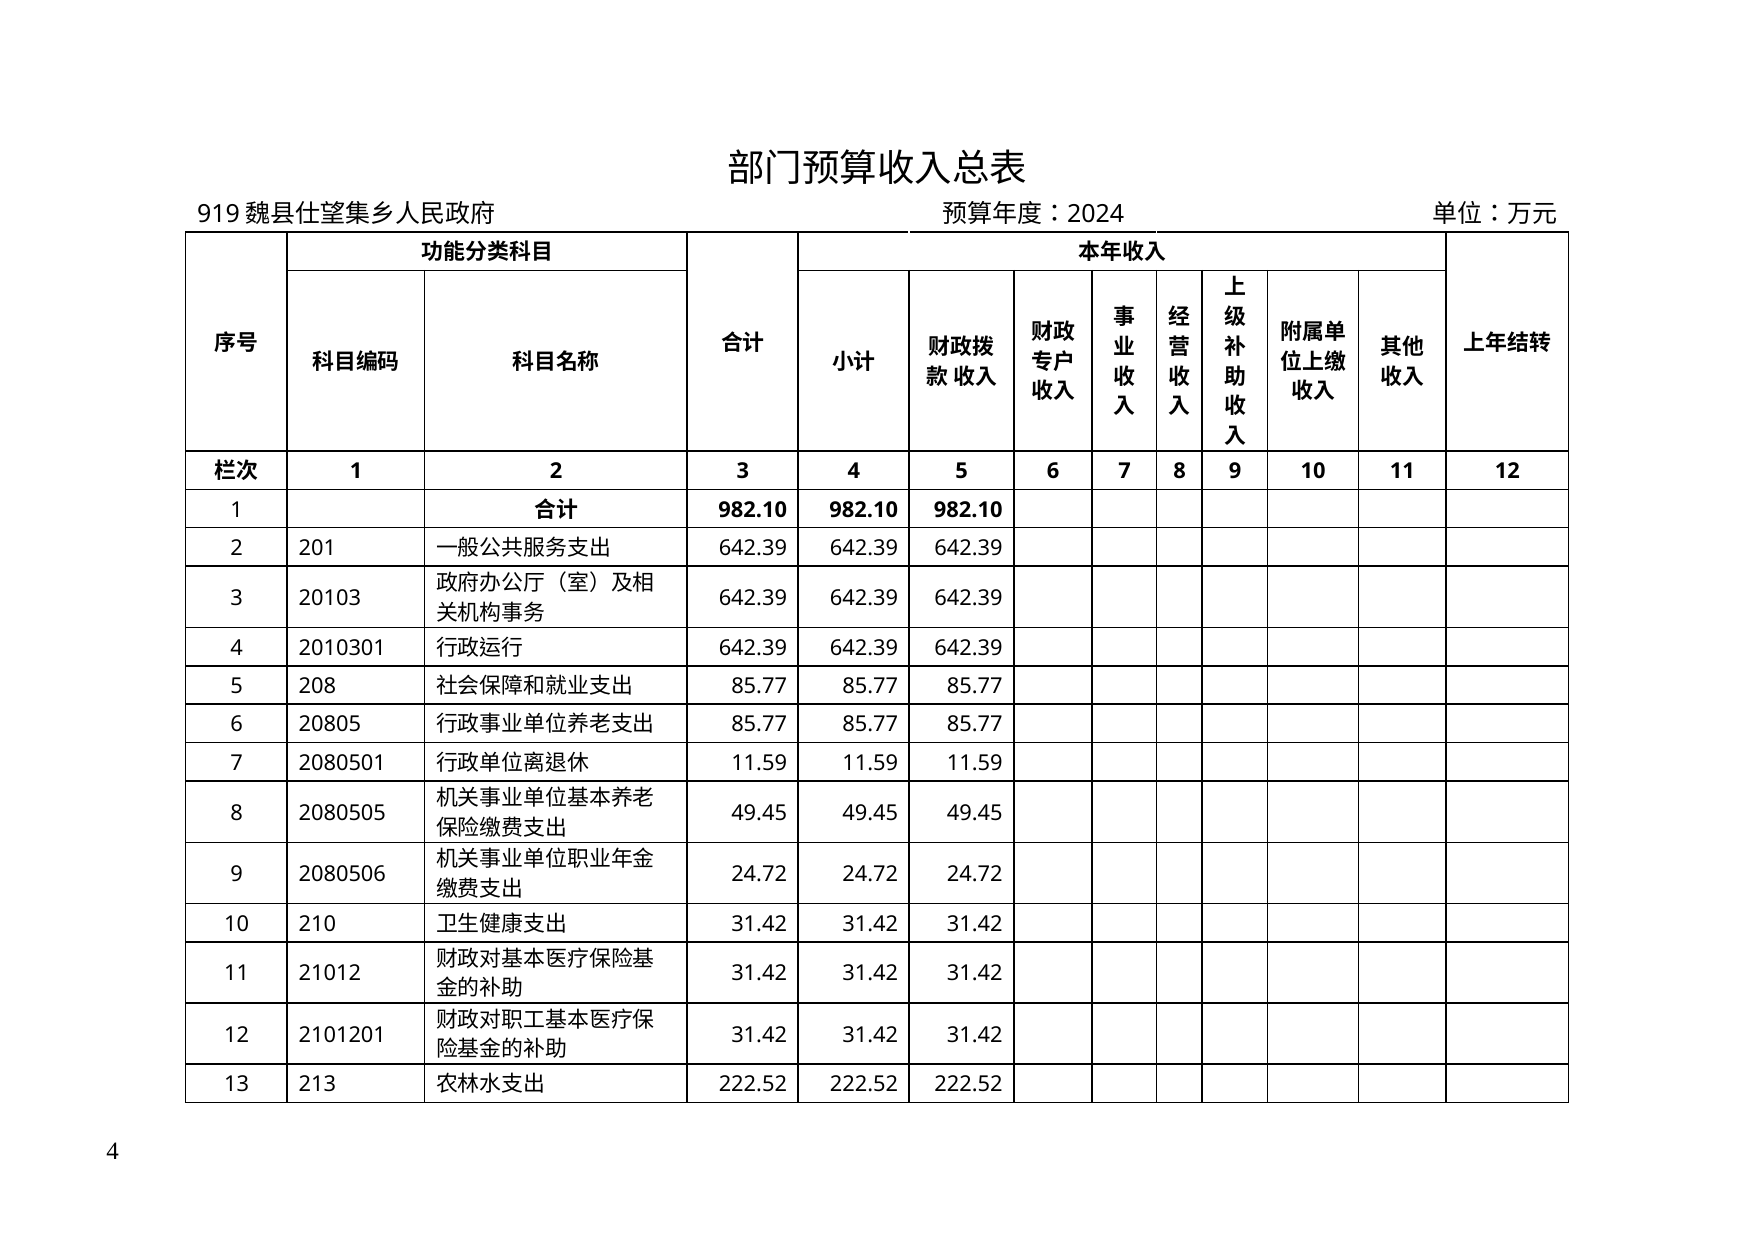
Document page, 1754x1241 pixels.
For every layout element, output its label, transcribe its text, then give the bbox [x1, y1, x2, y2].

table_cell 222.52 [910, 1065, 1013, 1102]
table_cell 小计 [799, 271, 908, 450]
table_cell [1447, 1004, 1568, 1063]
table_cell [1203, 628, 1267, 665]
table_cell 24.72 [799, 843, 908, 902]
table_cell [1447, 843, 1568, 902]
table_cell [1203, 667, 1267, 703]
table_cell [1093, 843, 1156, 902]
table_cell 财政拨款 收入 [910, 271, 1013, 450]
table_cell [1268, 743, 1358, 780]
table_cell [1268, 904, 1358, 941]
table_cell 本年收入 [799, 233, 1445, 270]
table_cell 31.42 [799, 943, 908, 1002]
table_header 预算年度：2024 [910, 195, 1156, 231]
table_cell [1093, 567, 1156, 626]
table_cell 31.42 [910, 943, 1013, 1002]
table_cell 3 [186, 567, 286, 626]
table_cell [1203, 1065, 1267, 1102]
table_cell 210 [288, 904, 424, 941]
table_cell 31.42 [910, 1004, 1013, 1063]
table_cell 7 [1093, 452, 1156, 488]
table_cell 85.77 [688, 705, 797, 742]
table_cell [1203, 943, 1267, 1002]
table_cell 213 [288, 1065, 424, 1102]
table_cell [1268, 1004, 1358, 1063]
table_cell 85.77 [799, 667, 908, 703]
table_cell [1015, 528, 1091, 565]
table_cell [1015, 843, 1091, 902]
table_cell 科目编码 [288, 271, 424, 450]
table_header 919魏县仕望集乡人民政府 [186, 195, 908, 231]
table_cell [1093, 628, 1156, 665]
table_cell 8 [186, 782, 286, 841]
table_cell 其他收入 [1359, 271, 1445, 450]
table_cell 201 [288, 528, 424, 565]
table_cell [1268, 667, 1358, 703]
table_cell [1093, 904, 1156, 941]
table_cell [1015, 904, 1091, 941]
table_cell 85.77 [799, 705, 908, 742]
table_cell 85.77 [910, 705, 1013, 742]
table_cell [1015, 705, 1091, 742]
table_cell 642.39 [799, 567, 908, 626]
table_cell [1447, 567, 1568, 626]
table_cell [1268, 782, 1358, 841]
table_cell 1 [288, 452, 424, 488]
table_cell 政府办公厅（室）及相关机构事务 [425, 567, 686, 626]
table_cell [1203, 567, 1267, 626]
table_cell [1268, 943, 1358, 1002]
table_cell [1093, 528, 1156, 565]
table_cell [1359, 1004, 1445, 1063]
table_cell 49.45 [799, 782, 908, 841]
table_cell 卫生健康支出 [425, 904, 686, 941]
table_cell 11 [186, 943, 286, 1002]
table_cell 社会保障和就业支出 [425, 667, 686, 703]
table_cell 附属单位上缴收入 [1268, 271, 1358, 450]
table_cell 科目名称 [425, 271, 686, 450]
table_cell 上年结转 [1447, 233, 1568, 450]
table_cell [1359, 943, 1445, 1002]
table_cell 2101201 [288, 1004, 424, 1063]
table_cell 序号 [186, 233, 286, 450]
table_cell [1157, 628, 1201, 665]
table_cell 11.59 [910, 743, 1013, 780]
table_cell 31.42 [910, 904, 1013, 941]
table_cell 财政专户 收入 [1015, 271, 1091, 450]
table_cell 13 [186, 1065, 286, 1102]
table_cell 1 [186, 490, 286, 527]
table_cell [1268, 528, 1358, 565]
table_cell 642.39 [688, 528, 797, 565]
table_cell [1093, 490, 1156, 527]
table_cell 85.77 [910, 667, 1013, 703]
table_cell 2010301 [288, 628, 424, 665]
table_cell 642.39 [688, 567, 797, 626]
table_cell [1157, 705, 1201, 742]
table_cell [1447, 667, 1568, 703]
table_cell [1157, 490, 1201, 527]
table_cell 49.45 [688, 782, 797, 841]
table_cell [1093, 1004, 1156, 1063]
table_cell 机关事业单位职业年金缴费支出 [425, 843, 686, 902]
table_cell [1203, 782, 1267, 841]
table_cell [1157, 528, 1201, 565]
table_cell [1268, 705, 1358, 742]
table_cell [1157, 567, 1201, 626]
table_cell 20805 [288, 705, 424, 742]
table_cell [1015, 943, 1091, 1002]
table_cell [1203, 705, 1267, 742]
table_cell [1203, 1004, 1267, 1063]
table_cell [1015, 1004, 1091, 1063]
table_cell 合计 [425, 490, 686, 527]
table_cell [288, 490, 424, 527]
table_cell [1157, 943, 1201, 1002]
table_cell [1093, 667, 1156, 703]
table_cell [1268, 843, 1358, 902]
table_cell 行政事业单位养老支出 [425, 705, 686, 742]
table_cell 财政对职工基本医疗保险基金的补助 [425, 1004, 686, 1063]
table_cell 208 [288, 667, 424, 703]
table_cell 3 [688, 452, 797, 488]
table_cell 2080505 [288, 782, 424, 841]
table_cell 事业收入 [1093, 271, 1156, 450]
table_cell 11.59 [799, 743, 908, 780]
table_cell [1203, 528, 1267, 565]
table_cell 222.52 [688, 1065, 797, 1102]
table_cell [1268, 567, 1358, 626]
table_cell [1359, 705, 1445, 742]
table_cell 8 [1157, 452, 1201, 488]
table_cell [1015, 628, 1091, 665]
table_cell 5 [910, 452, 1013, 488]
table_cell 上级补助收入 [1203, 271, 1267, 450]
table_cell 642.39 [688, 628, 797, 665]
table_cell 9 [1203, 452, 1267, 488]
text 部门预算收入总表 [106, 142, 1648, 193]
table_cell [1203, 904, 1267, 941]
table_cell [1157, 667, 1201, 703]
table_cell 栏次 [186, 452, 286, 488]
table_cell 12 [186, 1004, 286, 1063]
table_cell [1359, 782, 1445, 841]
table_cell [1203, 743, 1267, 780]
table_cell [1093, 705, 1156, 742]
table_cell [1447, 628, 1568, 665]
table_cell 财政对基本医疗保险基金的补助 [425, 943, 686, 1002]
table_cell 31.42 [799, 904, 908, 941]
table_cell 31.42 [688, 943, 797, 1002]
table_cell [1359, 528, 1445, 565]
table_cell 24.72 [910, 843, 1013, 902]
table_cell 9 [186, 843, 286, 902]
table_cell 4 [186, 628, 286, 665]
table_cell [1447, 490, 1568, 527]
table_cell [1447, 705, 1568, 742]
table_header 单位：万元 [1157, 195, 1568, 231]
table_cell 642.39 [799, 628, 908, 665]
table_cell 2080506 [288, 843, 424, 902]
table_cell [1157, 843, 1201, 902]
table_cell 642.39 [910, 628, 1013, 665]
table_cell [1093, 743, 1156, 780]
table_cell 行政单位离退休 [425, 743, 686, 780]
table_cell [1015, 743, 1091, 780]
table_cell [1203, 843, 1267, 902]
table_cell [1093, 782, 1156, 841]
table_cell 农林水支出 [425, 1065, 686, 1102]
table_cell 31.42 [799, 1004, 908, 1063]
table_cell [1093, 943, 1156, 1002]
table_cell [1359, 628, 1445, 665]
table_cell 642.39 [799, 528, 908, 565]
table_cell [1359, 743, 1445, 780]
table_cell 642.39 [910, 528, 1013, 565]
table_cell [1359, 843, 1445, 902]
table_cell [1359, 567, 1445, 626]
table_cell [1447, 743, 1568, 780]
table_cell [1157, 1004, 1201, 1063]
table_cell [1359, 490, 1445, 527]
table_cell 4 [799, 452, 908, 488]
table_cell [1447, 904, 1568, 941]
table_cell 一般公共服务支出 [425, 528, 686, 565]
table_cell 85.77 [688, 667, 797, 703]
table_cell [1359, 904, 1445, 941]
table_cell 机关事业单位基本养老保险缴费支出 [425, 782, 686, 841]
table_cell [1359, 1065, 1445, 1102]
table_cell 982.10 [799, 490, 908, 527]
table_cell [1447, 528, 1568, 565]
table_cell 31.42 [688, 1004, 797, 1063]
table_cell [1015, 567, 1091, 626]
table_cell [1447, 943, 1568, 1002]
table_cell 5 [186, 667, 286, 703]
table_cell 10 [1268, 452, 1358, 488]
table_cell 49.45 [910, 782, 1013, 841]
table_cell 7 [186, 743, 286, 780]
table_cell 982.10 [688, 490, 797, 527]
table_cell [1015, 1065, 1091, 1102]
table_cell [1447, 1065, 1568, 1102]
table_cell 24.72 [688, 843, 797, 902]
table_cell 982.10 [910, 490, 1013, 527]
table_cell [1015, 667, 1091, 703]
table_cell 2 [425, 452, 686, 488]
table_cell 功能分类科目 [288, 233, 686, 270]
table_cell 20103 [288, 567, 424, 626]
table_cell [1093, 1065, 1156, 1102]
table_cell [1268, 1065, 1358, 1102]
table_cell [1268, 628, 1358, 665]
table_cell 合计 [688, 233, 797, 450]
table_cell 11 [1359, 452, 1445, 488]
table_cell 222.52 [799, 1065, 908, 1102]
table_cell 642.39 [910, 567, 1013, 626]
table_cell 21012 [288, 943, 424, 1002]
table_cell [1157, 782, 1201, 841]
table_cell [1157, 1065, 1201, 1102]
table_cell 12 [1447, 452, 1568, 488]
table_cell 2080501 [288, 743, 424, 780]
table_cell [1157, 904, 1201, 941]
table_cell 行政运行 [425, 628, 686, 665]
table_cell 6 [1015, 452, 1091, 488]
table_cell 31.42 [688, 904, 797, 941]
table_cell 6 [186, 705, 286, 742]
table_cell [1447, 782, 1568, 841]
table_cell [1203, 490, 1267, 527]
table_cell 2 [186, 528, 286, 565]
table_cell [1359, 667, 1445, 703]
table_cell [1268, 490, 1358, 527]
table_cell 10 [186, 904, 286, 941]
table_cell [1015, 490, 1091, 527]
table_cell [1157, 743, 1201, 780]
table_cell 经营收入 [1157, 271, 1201, 450]
table_cell [1015, 782, 1091, 841]
table_cell 11.59 [688, 743, 797, 780]
